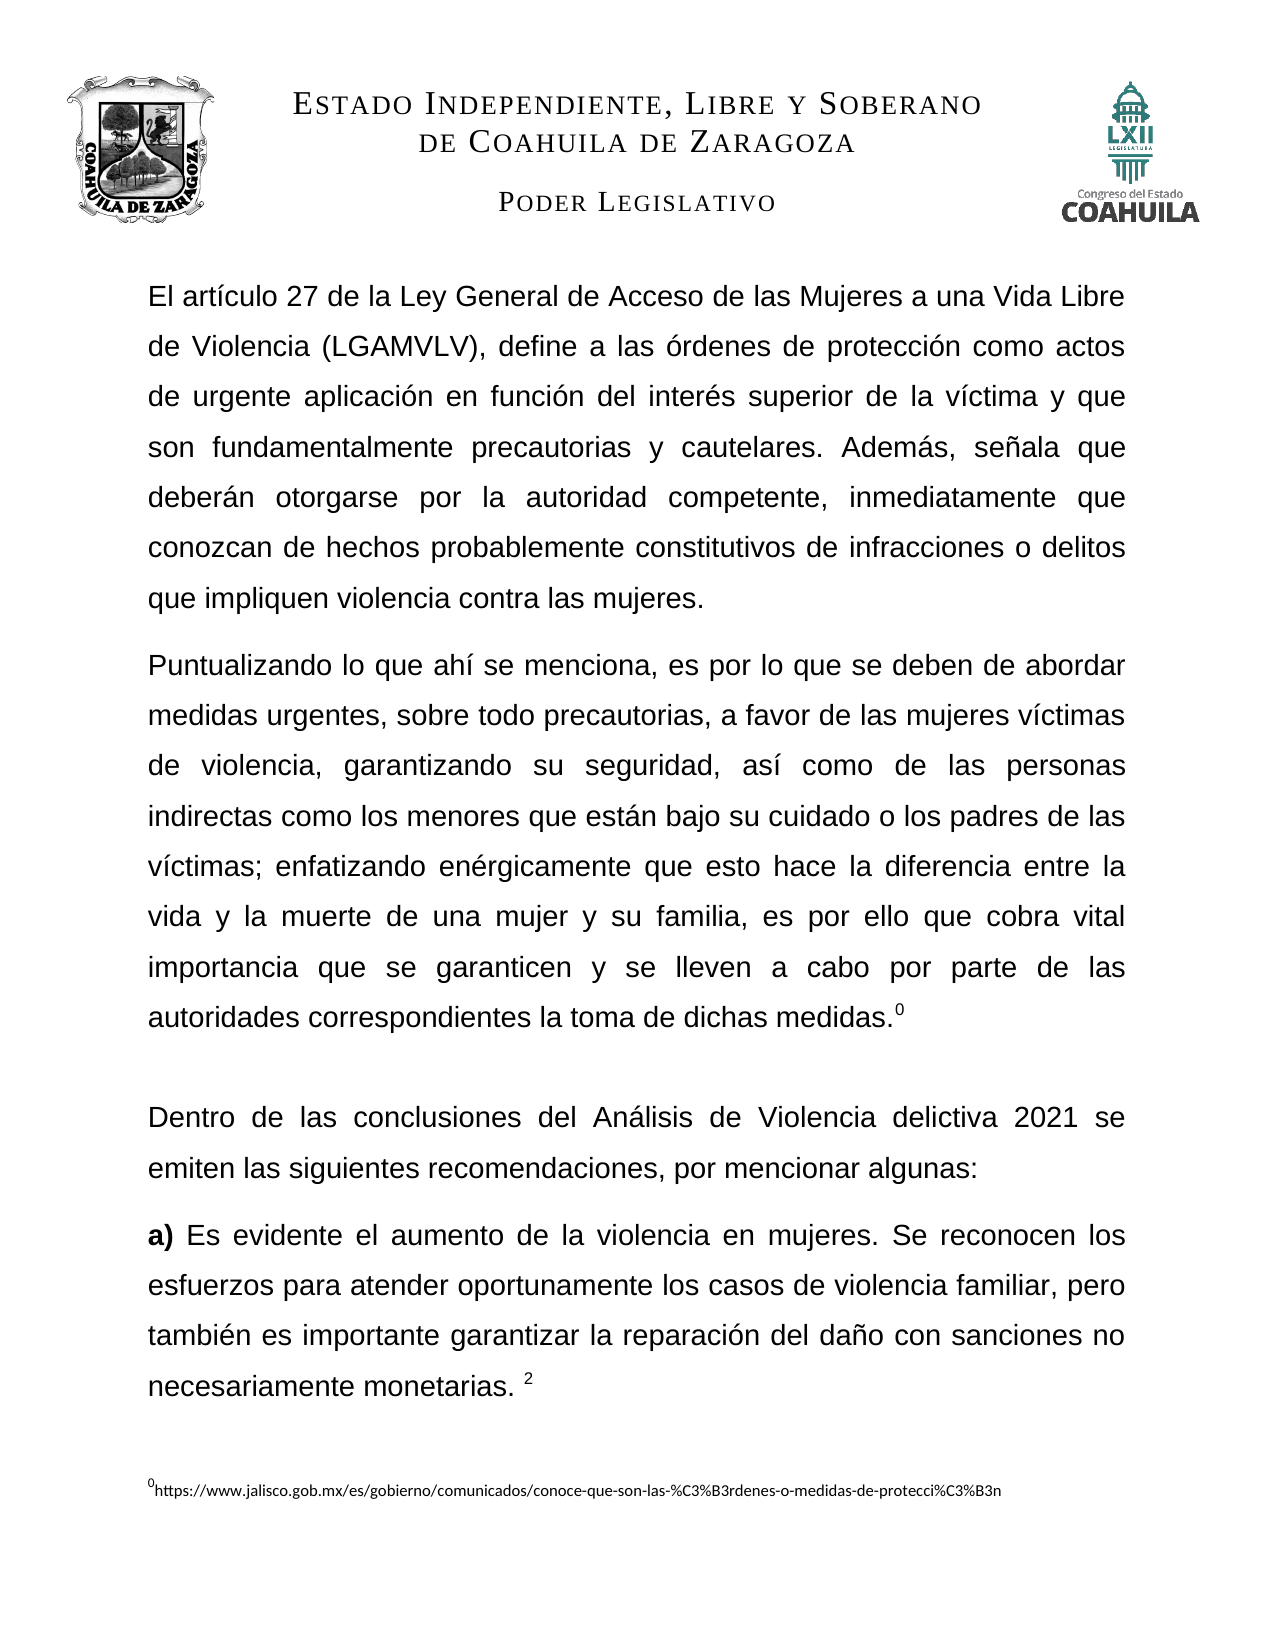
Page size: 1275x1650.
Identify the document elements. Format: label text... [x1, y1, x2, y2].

text Puntualizando lo que ahí se menciona, es por lo que se deben de abordar medidas urgentes, sobre todo precautorias, a favor de las mujeres víctimas de violencia, garantizando su seguridad, así como de las personas indirectas como los menores que están bajo su cuidado o los padres de las víctimas; enfatizando enérgicamente que esto hace la diferencia entre la vida y la muerte de una mujer y su familia, es por ello que cobra vital importancia que se garanticen y se lleven a cabo por parte de las autoridades correspondientes la toma de dichas medidas. [148, 648, 1127, 1033]
picture [66, 76, 215, 223]
text Dentro de las conclusiones del Análisis de Violencia delictiva 2021 se emiten las siguientes recomendaciones, por mencionar algunas: [148, 1101, 1127, 1184]
text El artículo 27 de la Ley General de Acceso de las Mujeres a una Vida Libre de Violencia (LGAMVLV), define a las órdenes de protección como actos de urgente aplicación en función del interés superior de la víctima y que son fundamentalmente precautorias y cautelares. Además, señala que deberán otorgarse por la autoridad competente, inmediatamente que conozcan de hechos probablemente constitutivos de infracciones o delitos que impliquen violencia contra las mujeres. [148, 279, 1127, 614]
text a) Es evidente el aumento de la violencia en mujeres. Se reconocen los esfuerzos para atender oportunamente los casos de violencia familiar, pero también es importante garantizar la reparación del daño con sanciones no necesariamente monetarias. 2 [148, 1218, 1127, 1402]
picture [1052, 66, 1212, 234]
